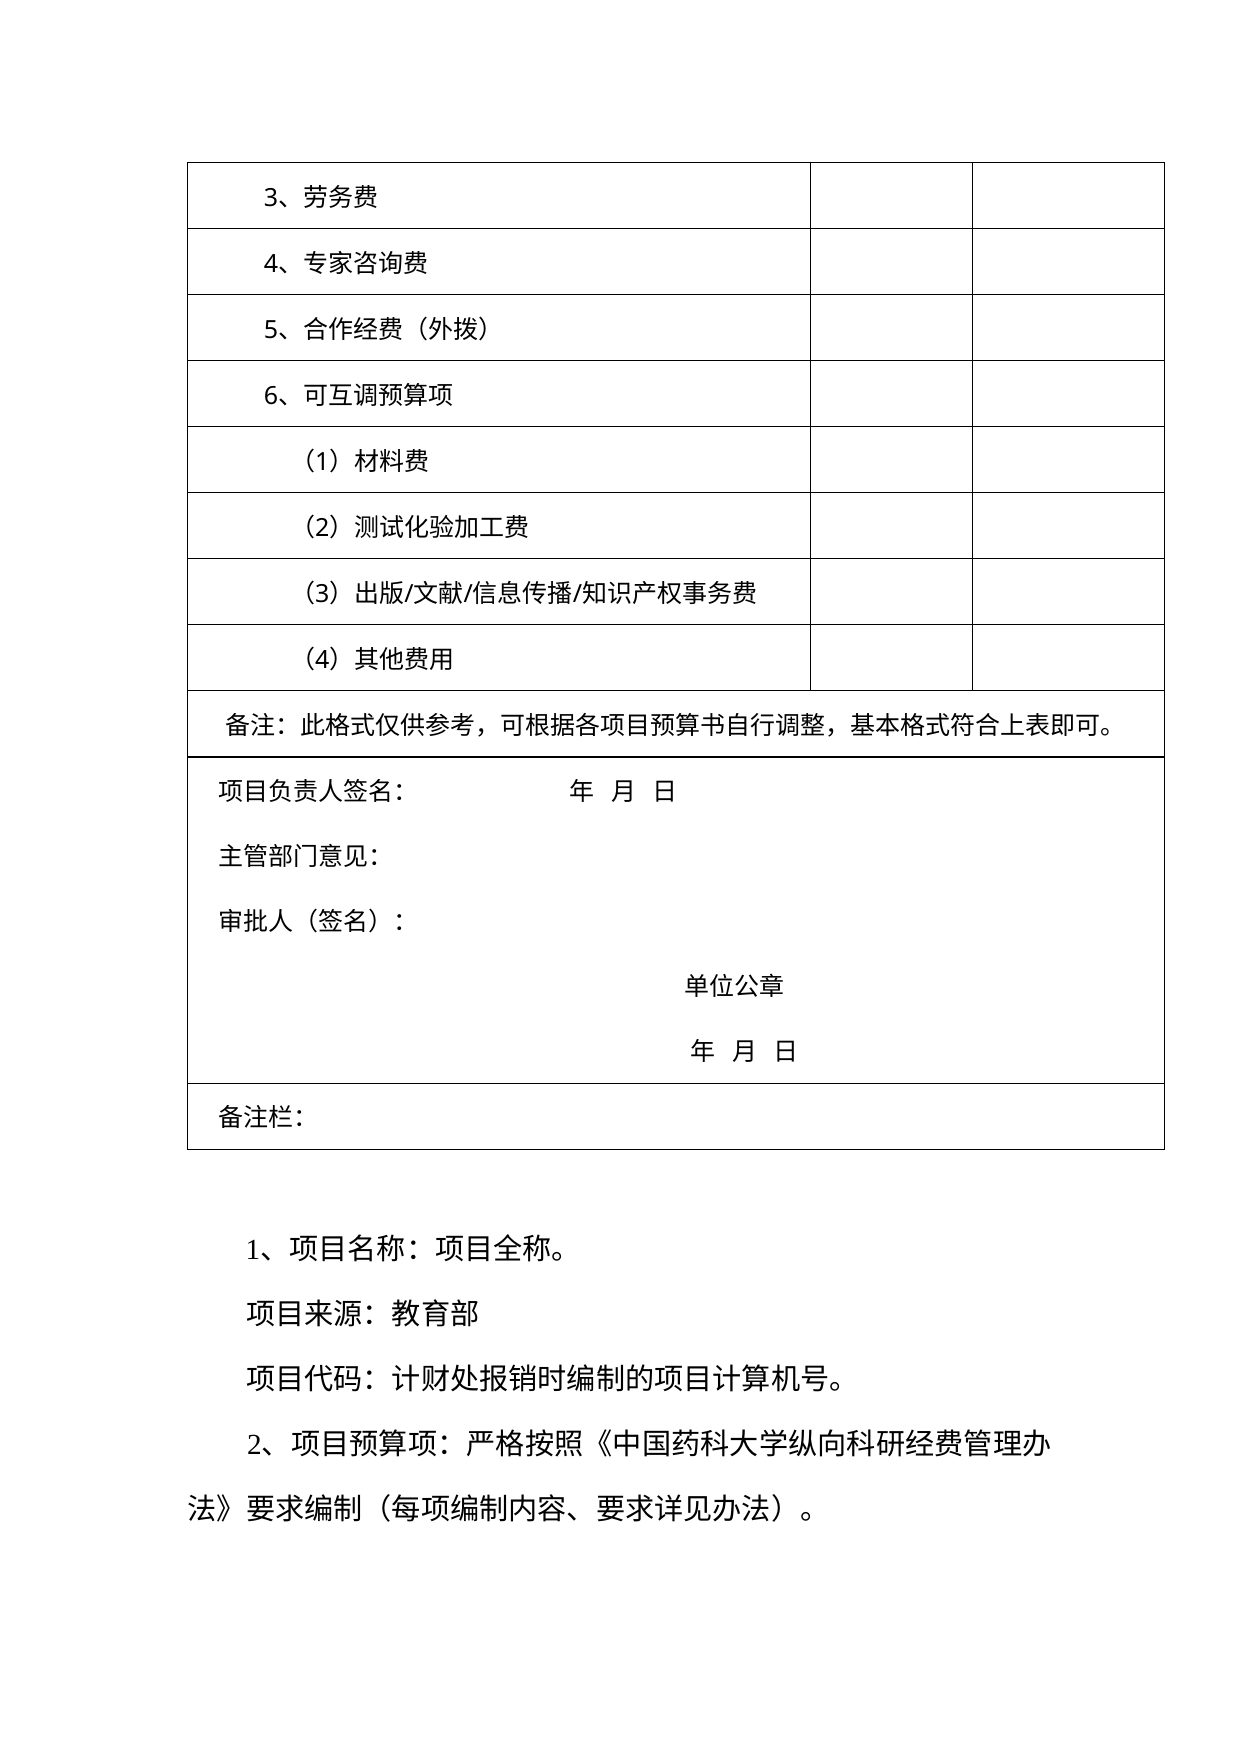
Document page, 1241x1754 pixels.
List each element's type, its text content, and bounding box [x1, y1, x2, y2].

table_cell 3、劳务费 [188, 163, 810, 228]
table_cell （4）其他费用 [188, 625, 810, 690]
text 2、项目预算项：严格按照《中国药科大学纵向科研经费管理办法》要求编制（每项编制内容、要求详见办法）。 [187, 1409, 1053, 1539]
table_cell 备注栏： [188, 1084, 1164, 1148]
table_cell 年 月 日 [188, 1018, 1164, 1082]
table_cell 主管部门意见： [188, 823, 1164, 887]
table_cell [973, 295, 1164, 360]
table_cell [811, 625, 972, 690]
table_cell [811, 229, 972, 294]
table_cell [973, 163, 1164, 228]
table_cell 4、专家咨询费 [188, 229, 810, 294]
table_cell [973, 427, 1164, 492]
table_cell （2）测试化验加工费 [188, 493, 810, 558]
table_cell [811, 361, 972, 426]
text 1、项目名称：项目全称。 [187, 1214, 1053, 1279]
table_cell 单位公章 [188, 953, 1164, 1017]
table_cell 备注：此格式仅供参考，可根据各项目预算书自行调整，基本格式符合上表即可。 [188, 691, 1164, 756]
table_cell 5、合作经费（外拨） [188, 295, 810, 360]
table_cell [973, 559, 1164, 624]
text 项目来源：教育部 [187, 1279, 1053, 1344]
table_cell [811, 163, 972, 228]
table_cell 审批人（签名）： [188, 888, 1164, 952]
table_cell [811, 559, 972, 624]
table_cell [811, 427, 972, 492]
table_cell [973, 229, 1164, 294]
table_cell 6、可互调预算项 [188, 361, 810, 426]
table_cell [811, 493, 972, 558]
table_cell [973, 625, 1164, 690]
table_cell （3）出版/文献/信息传播/知识产权事务费 [188, 559, 810, 624]
table_cell [973, 361, 1164, 426]
text 项目代码：计财处报销时编制的项目计算机号。 [187, 1344, 1053, 1409]
table_cell [811, 295, 972, 360]
table_cell [973, 493, 1164, 558]
table_cell （1）材料费 [188, 427, 810, 492]
table_cell 项目负责人签名： 年 月 日 [188, 758, 1164, 822]
